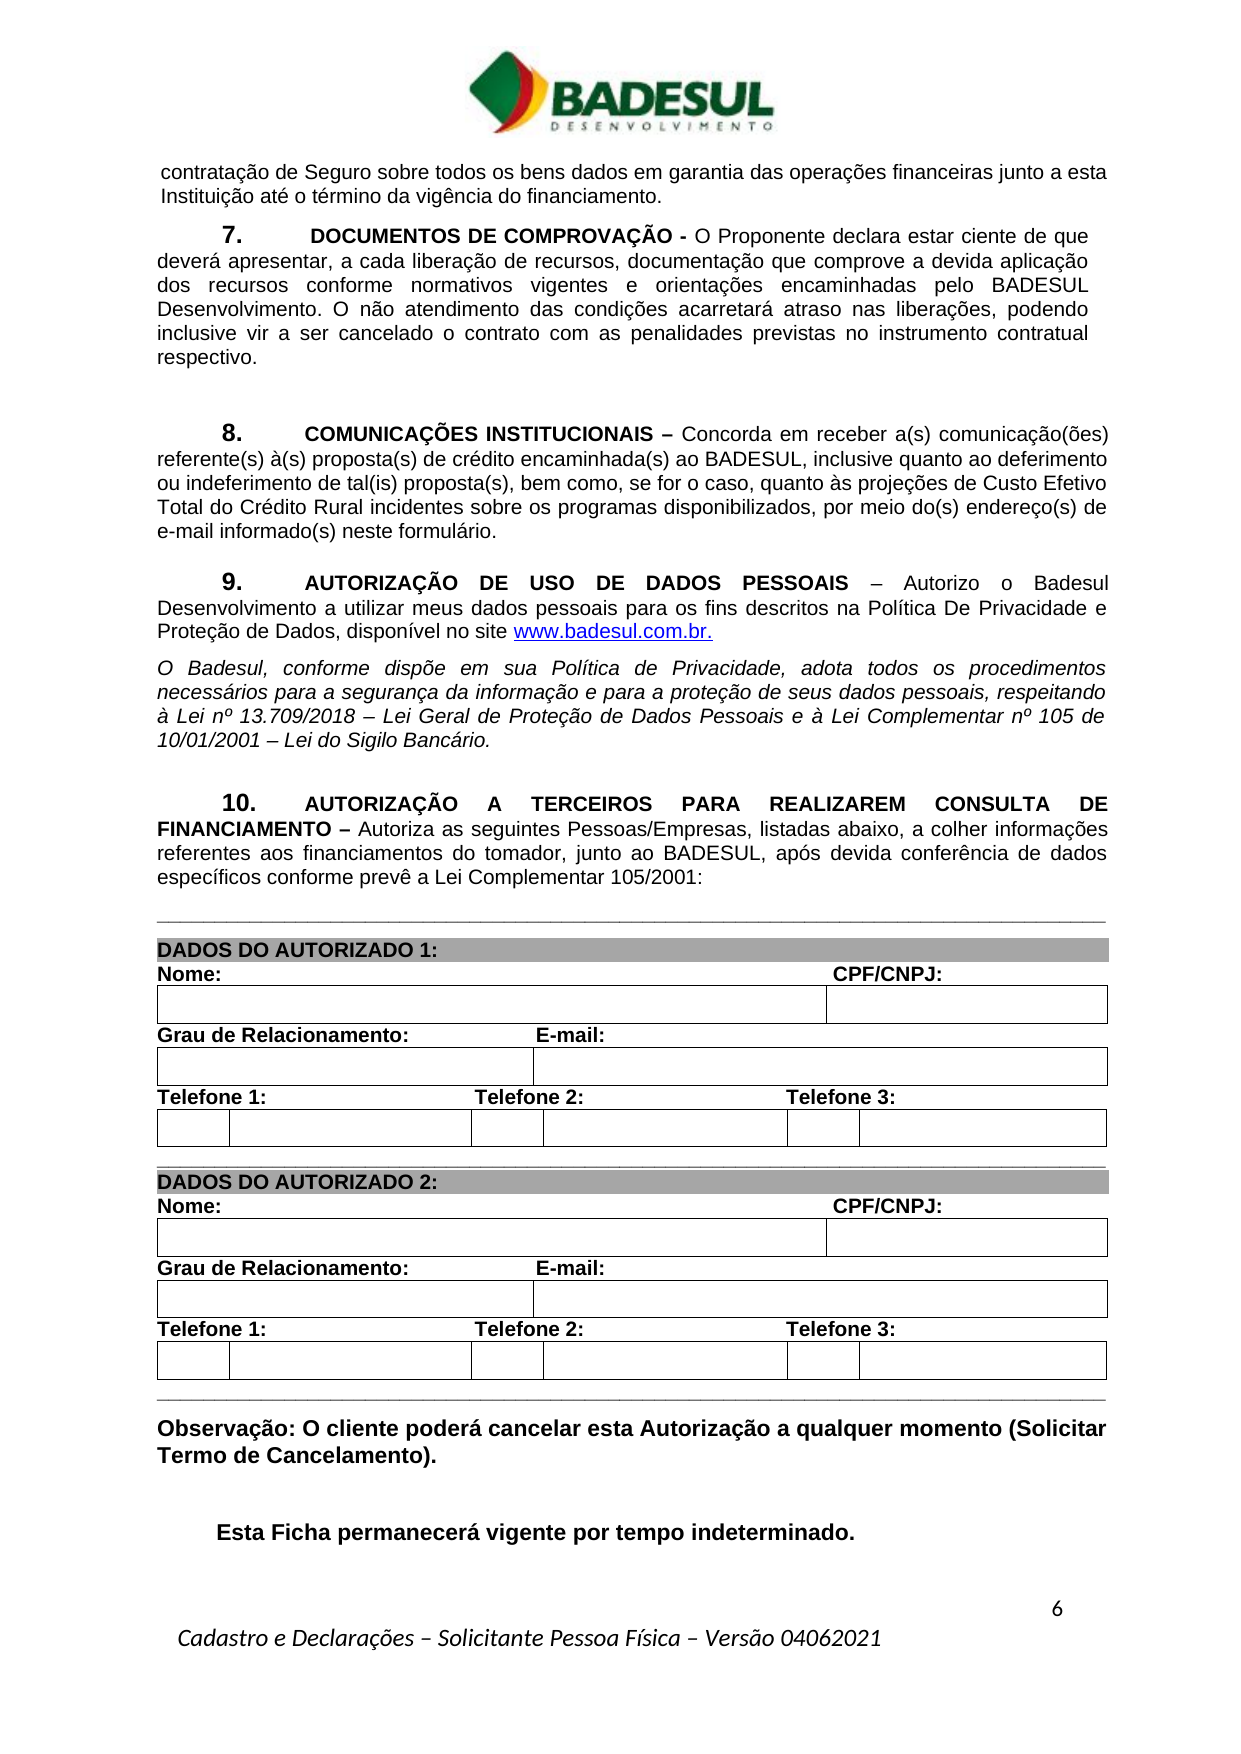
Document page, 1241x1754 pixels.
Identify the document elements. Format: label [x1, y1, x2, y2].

picture [464, 46, 781, 138]
table_cell [146, 148, 1120, 1558]
